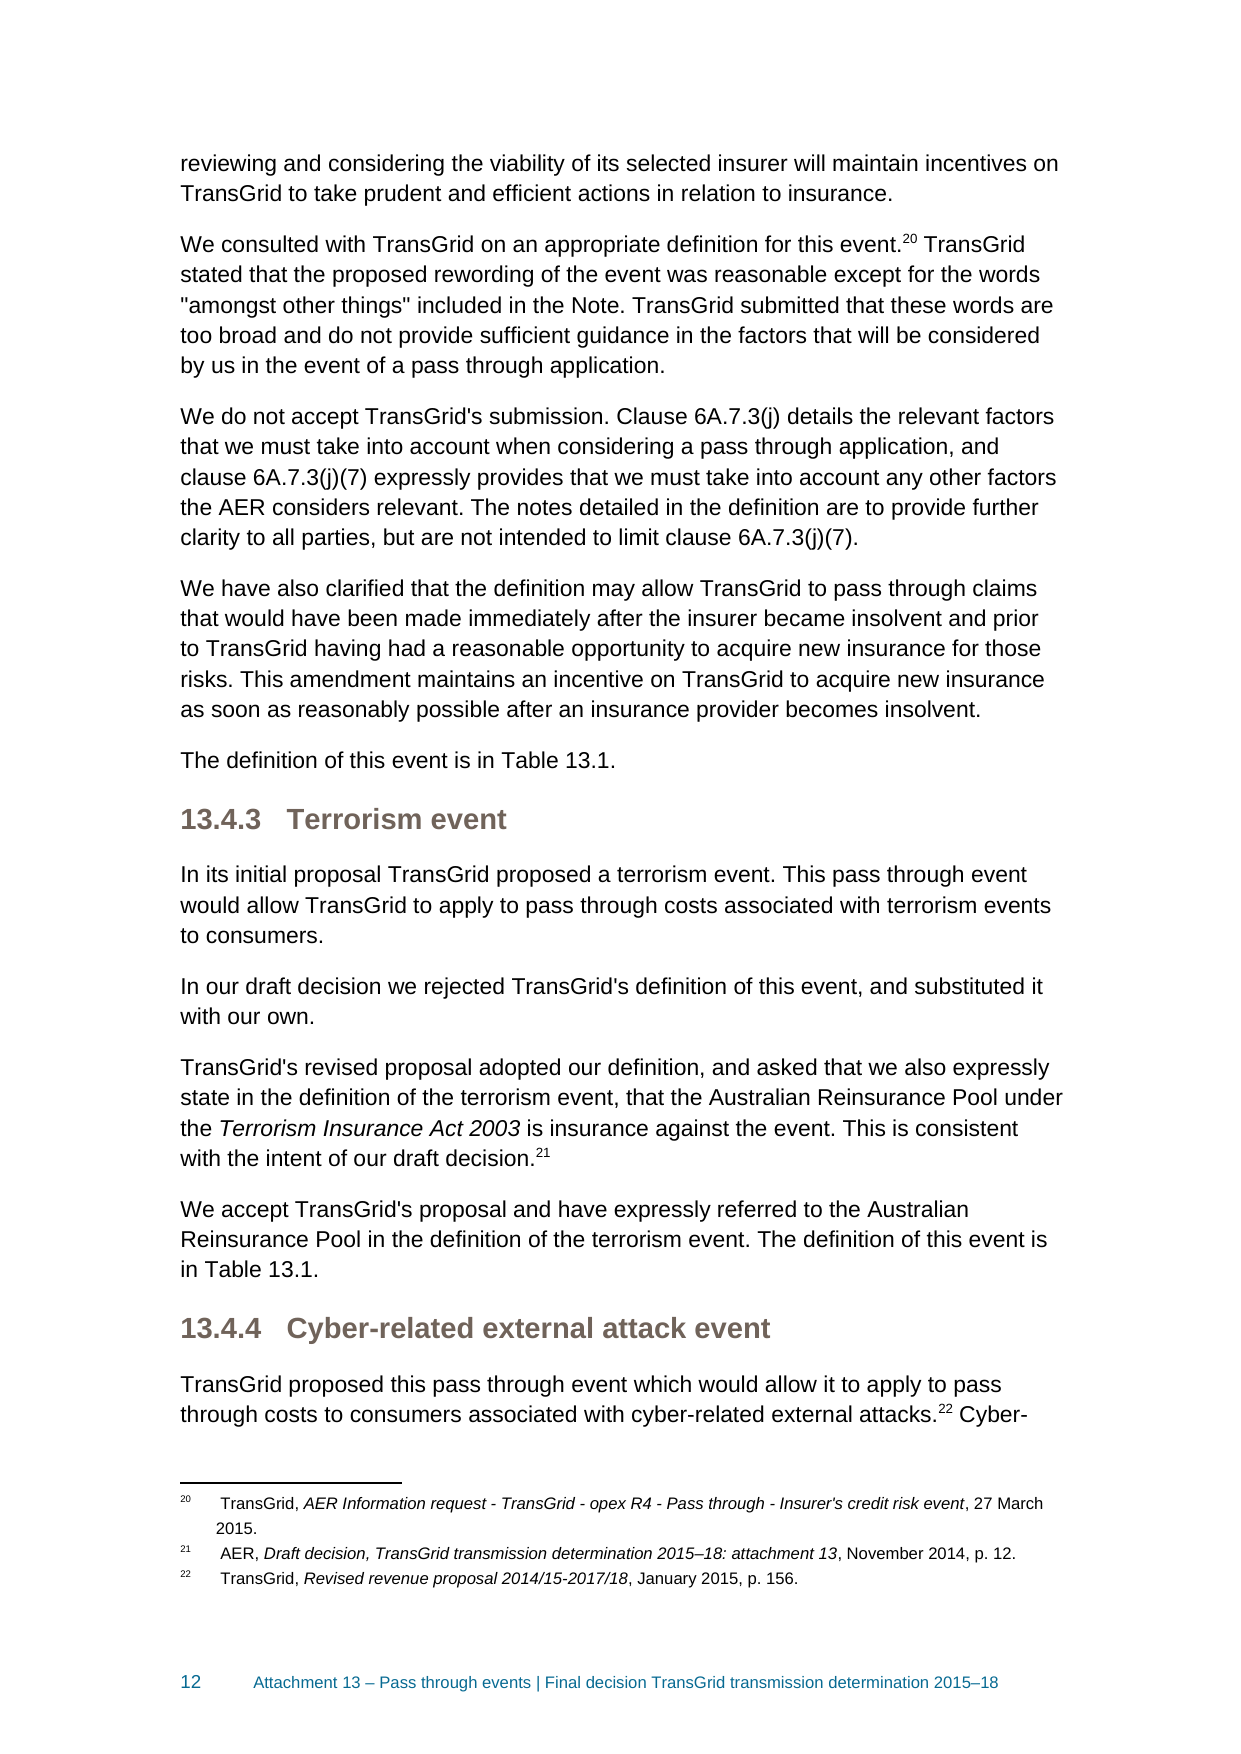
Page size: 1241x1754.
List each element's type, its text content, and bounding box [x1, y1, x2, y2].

subtitle Terrorism event [180, 802, 1063, 836]
picture [569, 1679, 576, 1685]
text We do not accept TransGrid's submission. Clause 6A.7.3(j) details the relevant factors that we must take into account when considering a pass through application, and clause 6A.7.3(j)(7) expressly provides that we must take into account any other factors the AER considers relevant. The notes detailed in the definition are to provide further clarity to all parties, but are not intended to limit clause 6A.7.3(j)(7). [180, 403, 1063, 550]
text TransGrid's revised proposal adopted our definition, and asked that we also expressly state in the definition of the terrorism event, that the Australian Reinsurance Pool under the Terrorism Insurance Act 2003 is insurance against the event. This is consistent with the intent of our draft decision. [180, 1054, 1063, 1171]
picture [292, 1676, 298, 1688]
picture [444, 1679, 449, 1687]
picture [587, 1676, 593, 1688]
picture [545, 1677, 554, 1688]
picture [668, 1679, 675, 1685]
picture [838, 1679, 846, 1688]
picture [990, 1676, 998, 1688]
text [180, 1371, 1063, 1427]
text We consulted with TransGrid on an appropriate definition for this event. TransGrid stated that the proposed rewording of the event was reasonable except for the words "amongst other things" included in the Note. TransGrid submitted that these words are too broad and do not provide sufficient guidance in the factors that will be considered by us in the event of a pass through application. [180, 231, 1063, 378]
text We accept TransGrid's proposal and have expressly referred to the Australian Reinsurance Pool in the definition of the terrorism event. The definition of this event is in Table 13.1. [180, 1196, 1063, 1283]
picture [500, 1679, 508, 1688]
text We have also clarified that the definition may allow TransGrid to pass through claims that would have been made immediately after the insurer became insolvent and prior to TransGrid having had a reasonable opportunity to acquire new insurance for those risks. This amendment maintains an incentive on TransGrid to acquire new insurance as soon as reasonably possible after an insurance provider becomes insolvent. [180, 575, 1063, 722]
text The definition of this event is in Table 13.1. [180, 747, 1063, 773]
subtitle Cyber-related external attack event [180, 1311, 1063, 1345]
text In our draft decision we rejected TransGrid's definition of this event, and substituted it with our own. [180, 973, 1063, 1029]
picture [510, 1679, 516, 1688]
picture [894, 1679, 901, 1685]
picture [460, 1679, 466, 1691]
text In its initial proposal TransGrid proposed a terrorism event. This pass through event would allow TransGrid to apply to pass through costs associated with terrorism events to consumers. [180, 861, 1063, 948]
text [180, 150, 1063, 207]
